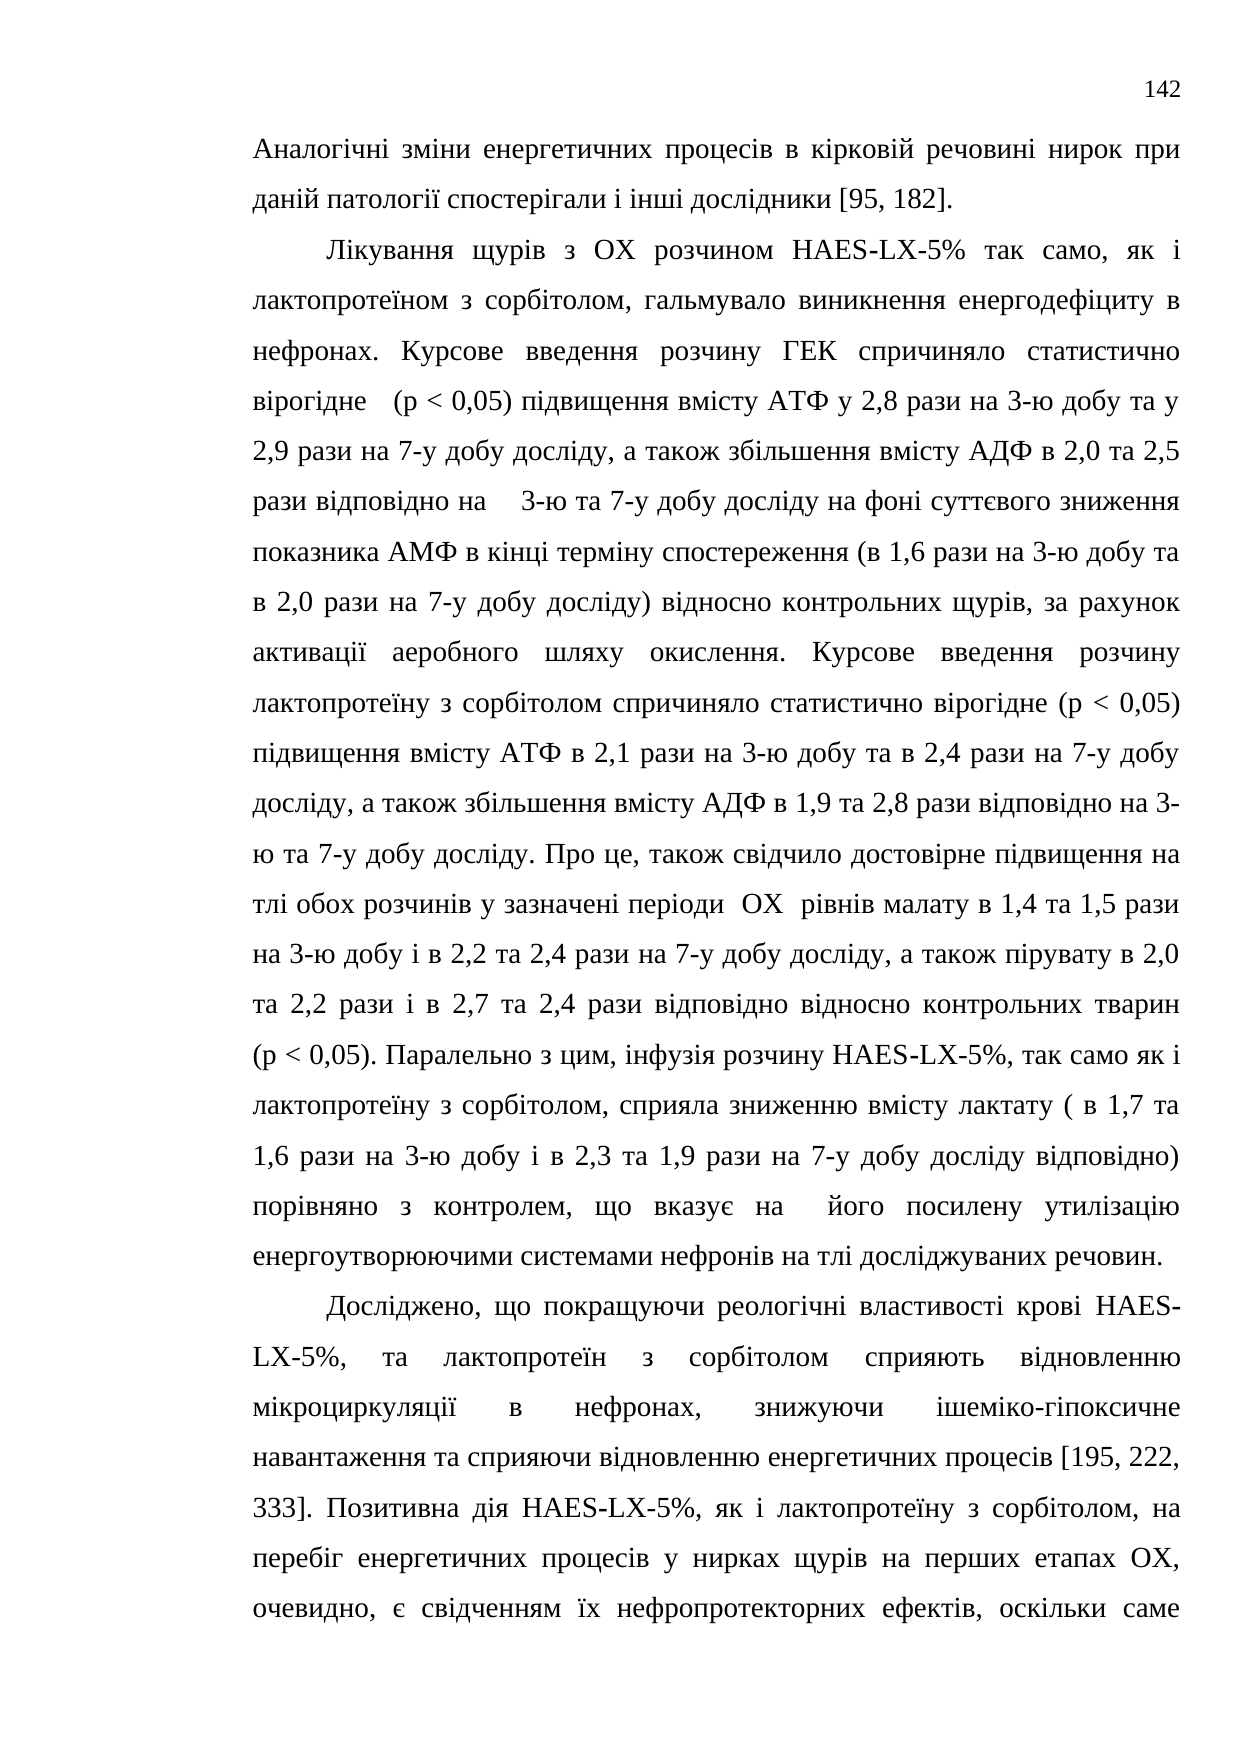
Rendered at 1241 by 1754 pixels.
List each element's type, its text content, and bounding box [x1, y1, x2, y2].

text Лікування щурів з ОХ розчином НАЕS-LX-5% так само, як і лактопротеїном з сорбітолом, гальмувало виникнення енергодефіциту в нефронах. Курсове введення розчину ГЕК спричиняло статистично вірогідне (p < 0,05) підвищення вмісту АТФ у 2,8 рази на 3-ю добу та у 2,9 рази на 7-у добу досліду, а також збільшення вмісту АДФ в 2,0 та 2,5 рази відповідно на 3-ю та 7-у добу досліду на фоні суттєвого зниження показника АМФ в кінці терміну спостереження (в 1,6 рази на 3-ю добу та в 2,0 рази на 7-у добу досліду) відносно контрольних щурів, за рахунок активації аеробного шляху окислення. Курсове введення розчину лактопротеїну з сорбітолом спричиняло статистично вірогідне (p < 0,05) підвищення вмісту АТФ в 2,1 рази на 3-ю добу та в 2,4 рази на 7-у добу досліду, а також збільшення вмісту АДФ в 1,9 та 2,8 рази відповідно на 3-ю та 7-у добу досліду. Про це, також свідчило достовірне підвищення на тлі обох розчинів у зазначені періоди ОХ рівнів малату в 1,4 та 1,5 рази на 3-ю добу і в 2,2 та 2,4 рази на 7-у добу досліду, а також пірувату в 2,0 та 2,2 рази і в 2,7 та 2,4 рази відповідно відносно контрольних тварин (p < 0,05). Паралельно з цим, інфузія розчину НАЕS-LX-5%, так само як і лактопротеїну з сорбітолом, сприяла зниженню вмісту лактату ( в 1,7 та 1,6 рази на 3-ю добу і в 2,3 та 1,9 рази на 7-у добу досліду відповідно) порівняно з контролем, що вказує на його посилену утилізацію енергоутворюючими системами нефронів на тлі досліджуваних речовин. [252, 232, 1181, 1272]
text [252, 131, 1181, 215]
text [252, 1288, 1181, 1624]
